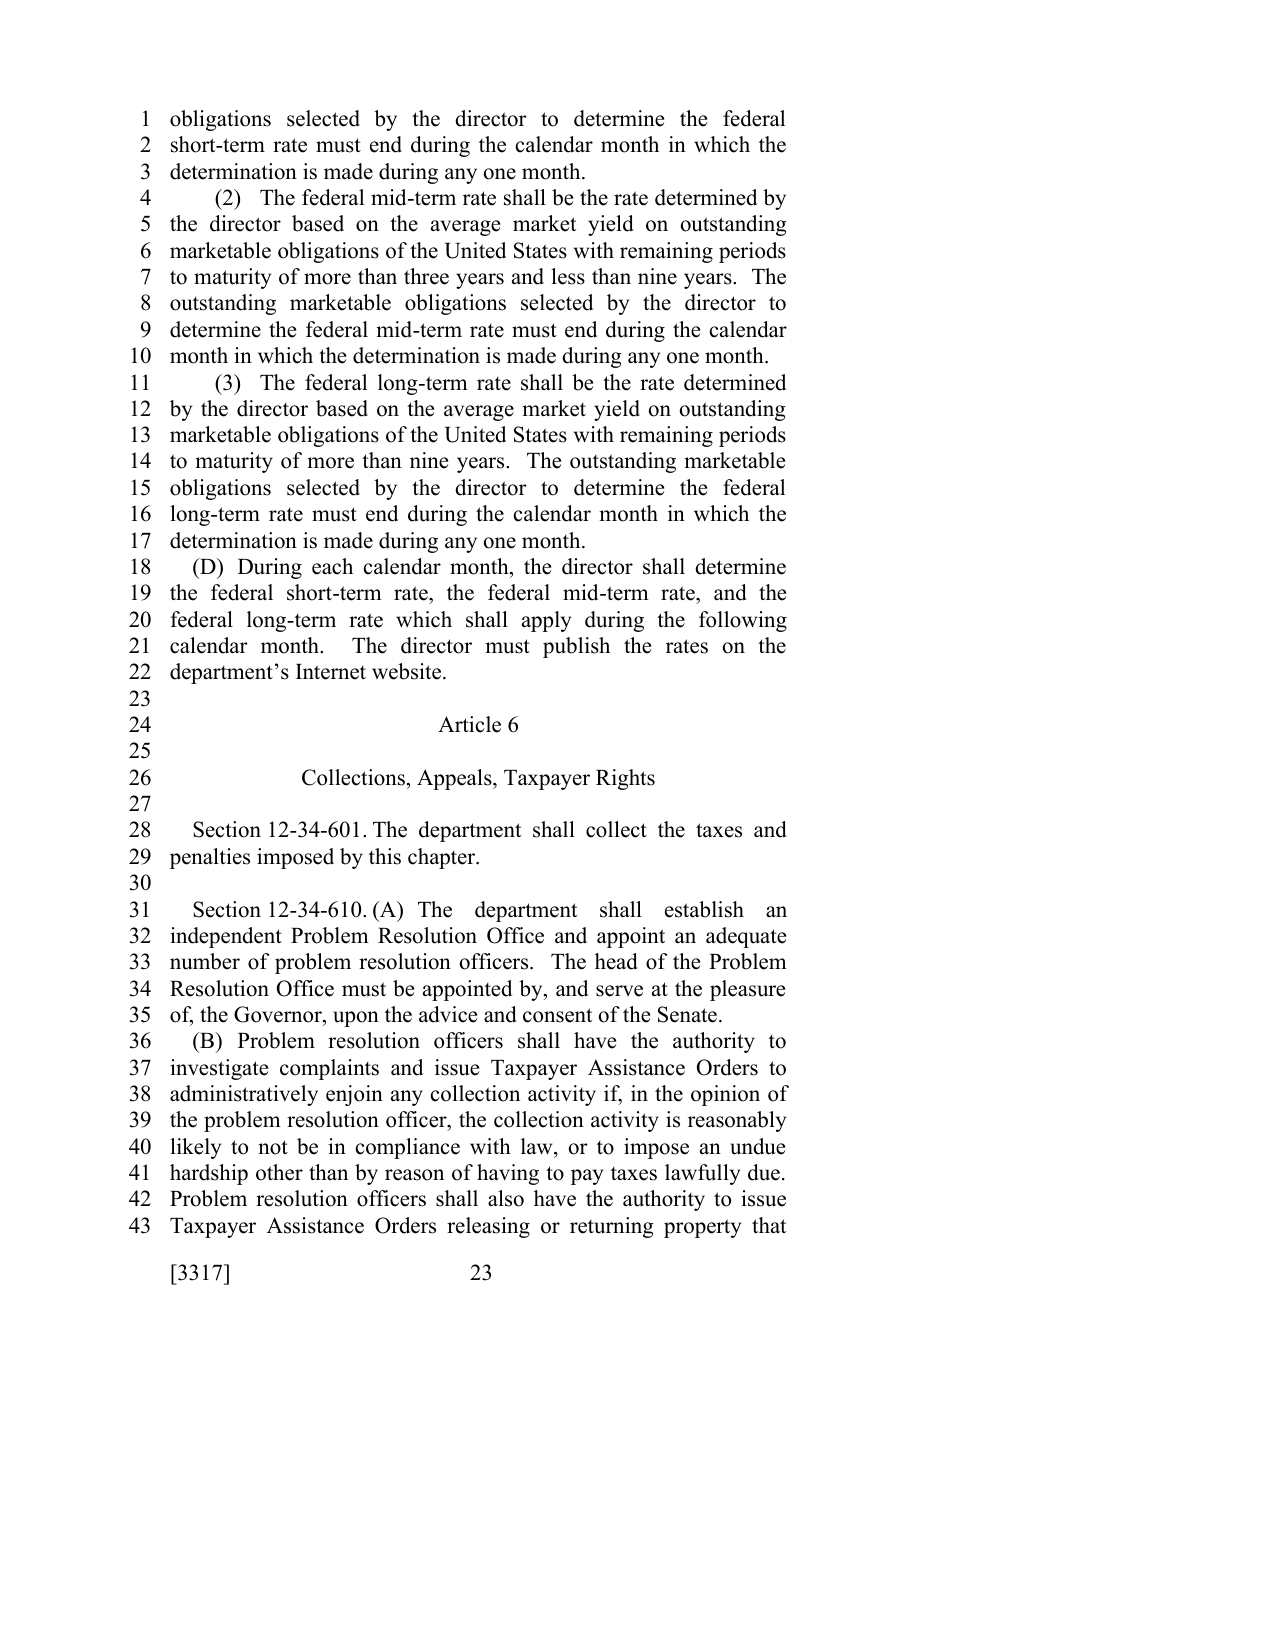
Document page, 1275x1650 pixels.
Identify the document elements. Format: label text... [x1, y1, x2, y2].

text Section 12-34-601. The department shall collect the taxes and penalties imposed by this chapter. [169, 817, 787, 869]
text (D) During each calendar month, the director shall determine the federal short-term rate, the federal mid-term rate, and the federal long-term rate which shall apply during the following calendar month. The director must publish the rates on the department’s Internet website. [169, 553, 787, 685]
text Section 12-34-610. (A) The department shall establish an independent Problem Resolution Office and appoint an adequate number of problem resolution officers. The head of the Problem Resolution Office must be appointed by, and serve at the pleasure of, the Governor, upon the advice and consent of the Senate. [169, 896, 787, 1027]
text (2) The federal mid-term rate shall be the rate determined by the director based on the average market yield on outstanding marketable obligations of the United States with remaining periods to maturity of more than three years and less than nine years. The outstanding marketable obligations selected by the director to determine the federal mid-term rate must end during the calendar month in which the determination is made during any one month. [169, 184, 787, 368]
text Article 6 [169, 711, 787, 737]
text Collections, Appeals, Taxpayer Rights [169, 764, 787, 790]
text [169, 1027, 787, 1238]
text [169, 105, 787, 184]
text (3) The federal long-term rate shall be the rate determined by the director based on the average market yield on outstanding marketable obligations of the United States with remaining periods to maturity of more than nine years. The outstanding marketable obligations selected by the director to determine the federal long-term rate must end during the calendar month in which the determination is made during any one month. [169, 368, 787, 553]
